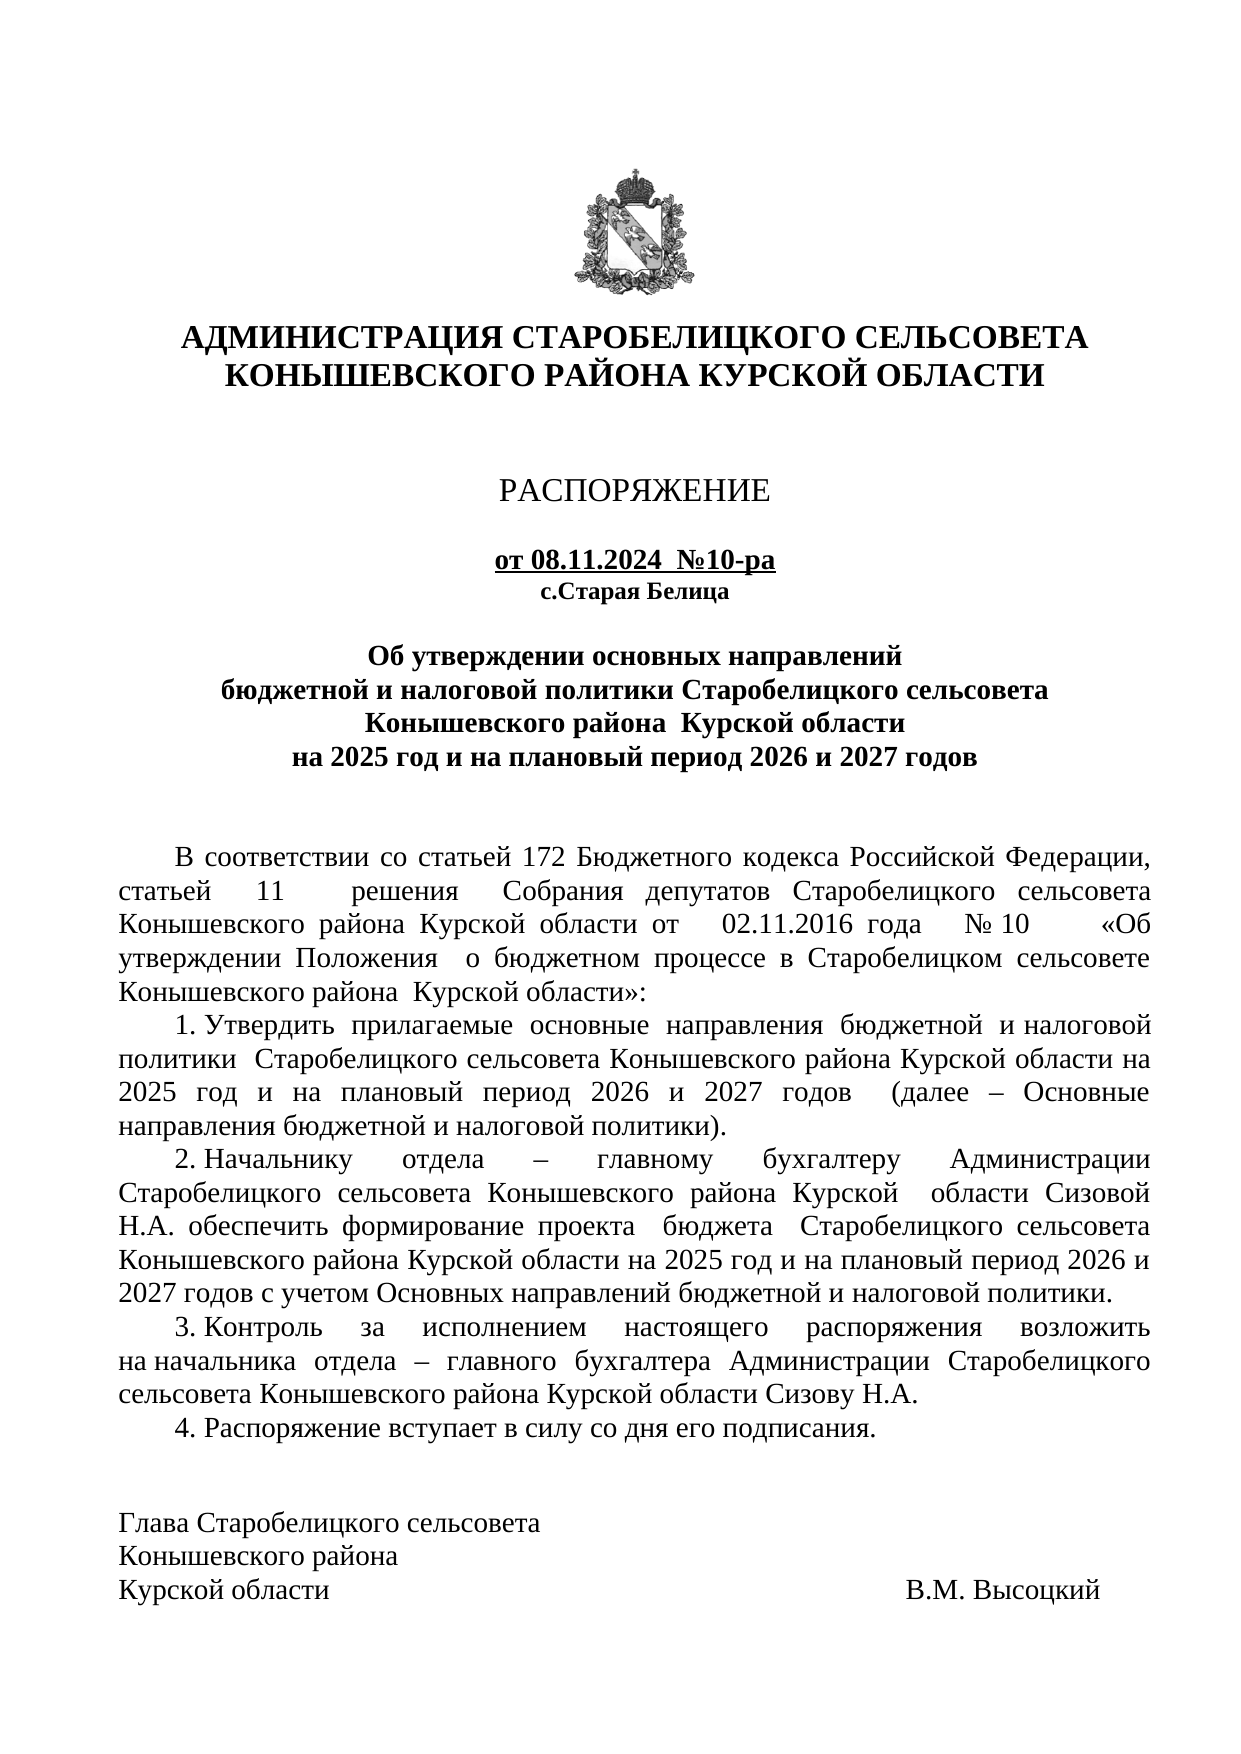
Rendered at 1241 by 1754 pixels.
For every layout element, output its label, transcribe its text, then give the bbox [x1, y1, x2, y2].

text КОНЫШЕВСКОГО РАЙОНА КУРСКОЙ ОБЛАСТИ [118, 356, 1152, 394]
text 3. Контроль за исполнением настоящего распоряжения возложить на начальника отдела – главного бухгалтера Администрации Старобелицкого сельсовета Конышевского района Курской области Сизову Н.А. [118, 1309, 1152, 1410]
text Курской области В.М. Высоцкий [118, 1572, 1152, 1606]
text Глава Старобелицкого сельсовета [118, 1505, 1152, 1538]
text Конышевского района [118, 1538, 1152, 1572]
text от 08.11.2024 №10-ра [118, 542, 1152, 576]
text РАСПОРЯЖЕНИЕ [118, 471, 1152, 509]
text бюджетной и налоговой политики Старобелицкого сельсовета [118, 672, 1152, 705]
text В соответствии со статьей 172 Бюджетного кодекса Российской Федерации, статьей 11 решения Собрания депутатов Старобелицкого сельсовета Конышевского района Курской области от 02.11.2016 года № 10 «Об утверждении Положения о бюджетном процессе в Старобелицком сельсовете Конышевского района Курской области»: [118, 839, 1152, 1007]
text на 2025 год и на плановый период 2026 и 2027 годов [118, 739, 1152, 772]
text 4. Распоряжение вступает в силу со дня его подписания. [118, 1410, 1152, 1443]
text АДМИНИСТРАЦИЯ СТАРОБЕЛИЦКОГО СЕЛЬСОВЕТА [118, 317, 1152, 356]
text Конышевского района Курской области [118, 705, 1152, 739]
text 2. Начальнику отдела – главному бухгалтеру Администрации Старобелицкого сельсовета Конышевского района Курской области Сизовой Н.А. обеспечить формирование проекта бюджета Старобелицкого сельсовета Конышевского района Курской области на 2025 год и на плановый период 2026 и 2027 годов с учетом Основных направлений бюджетной и налоговой политики. [118, 1141, 1152, 1309]
text с.Старая Белица [118, 576, 1152, 605]
text 1. Утвердить прилагаемые основные направления бюджетной и налоговой политики Старобелицкого сельсовета Конышевского района Курской области на 2025 год и на плановый период 2026 и 2027 годов (далее – Основные направления бюджетной и налоговой политики). [118, 1007, 1152, 1141]
text Об утверждении основных направлений [118, 638, 1152, 672]
